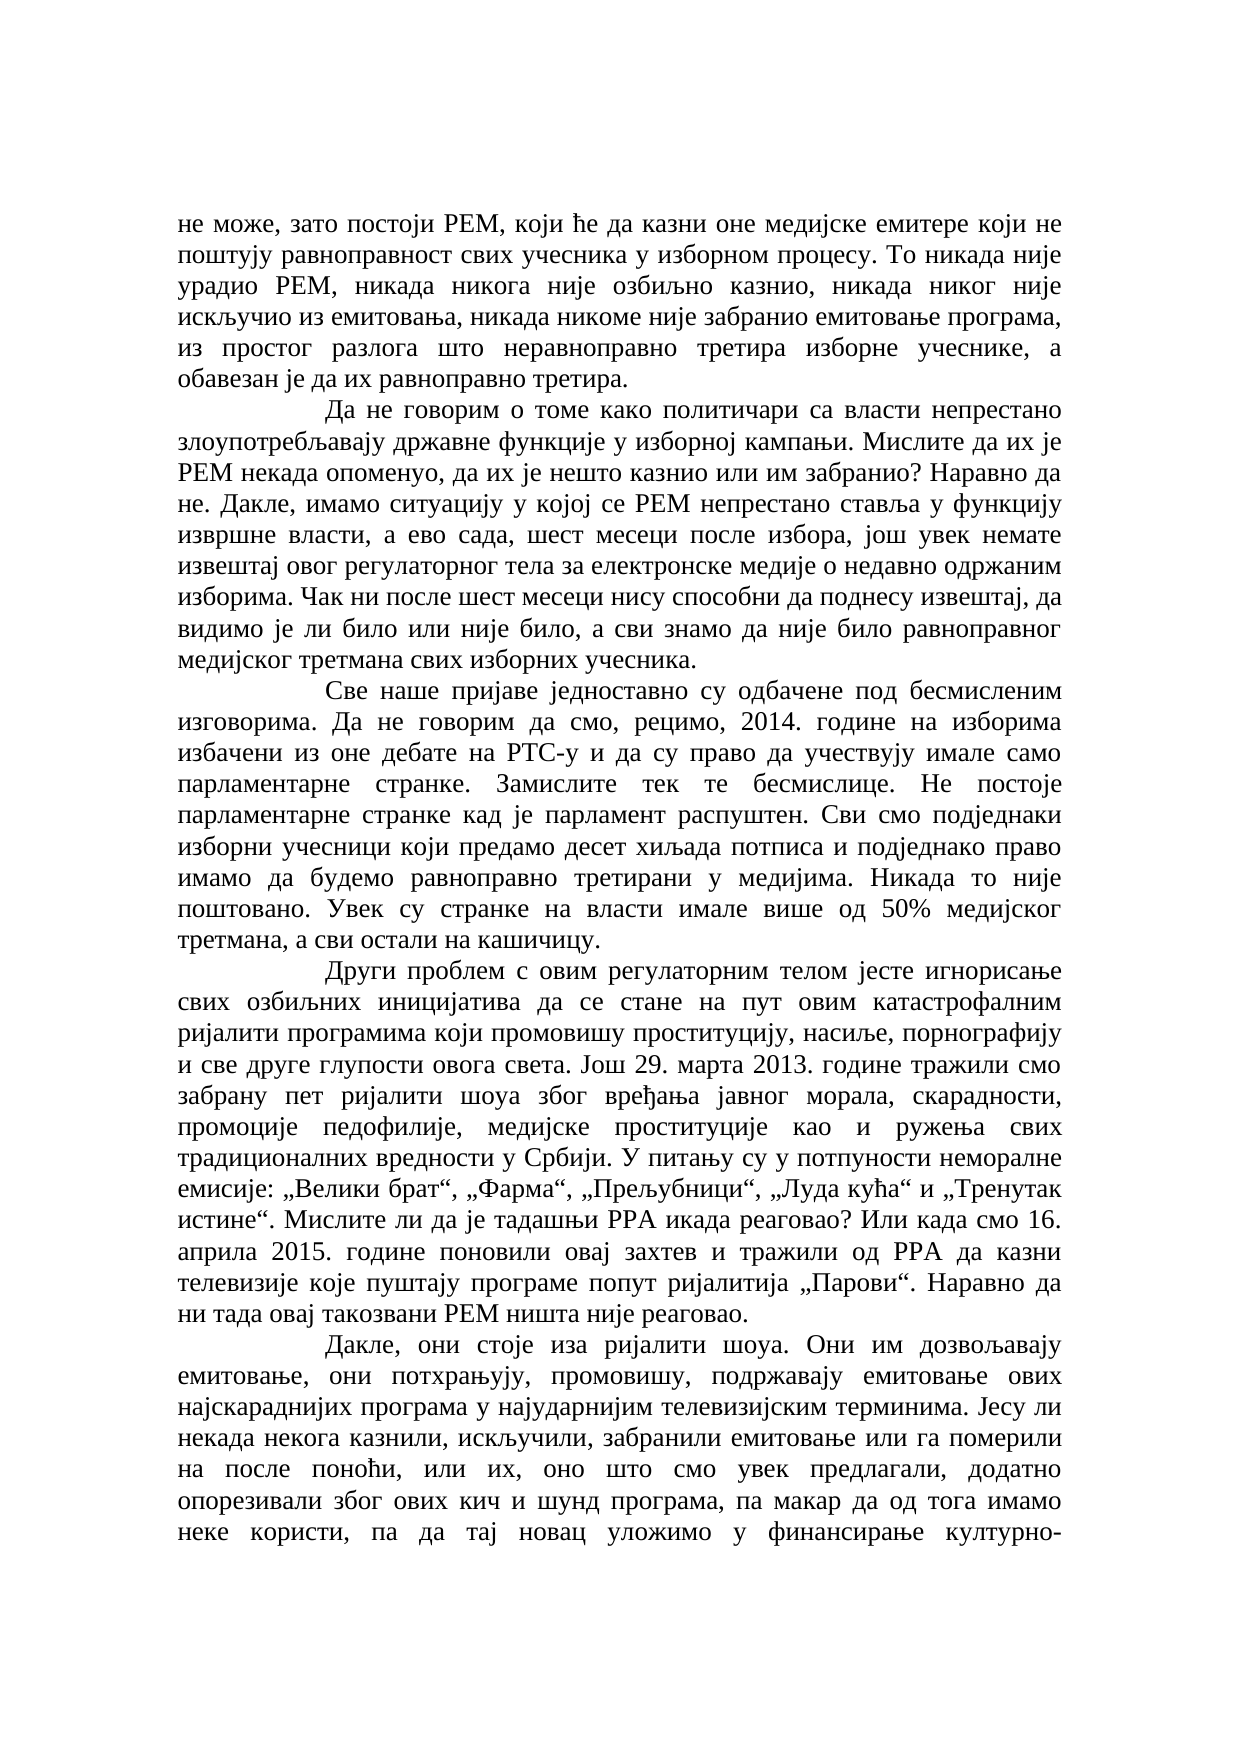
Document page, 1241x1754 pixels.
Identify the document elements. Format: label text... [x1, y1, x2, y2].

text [177, 207, 1063, 394]
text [177, 1328, 1063, 1546]
text Све наше пријаве једноставно су одбачене под бесмисленим изговорима. Да не говорим да смо, рецимо, 2014. године на изборима избачени из оне дебате на РТС-у и да су право да учествују имале само парламентарне странке. Замислите тек те бесмислице. Не постоје парламентарне странке кад је парламент распуштен. Сви смо подједнаки изборни учесници који предамо десет хиљада потписа и подједнако право имамо да будемо равноправно третирани у медијима. Никада то није поштовано. Увек су странке на власти имале више од 50% медијског третмана, а сви остали на кашичицу. [177, 674, 1063, 954]
text Други проблем с овим регулаторним телом јесте игнорисање свих озбиљних иницијатива да се стане на пут овим катастрофалним ријалити програмима који промовишу проституцију, насиље, порнографију и све друге глупости овога света. Још 29. марта 2013. године тражили смо забрану пет ријалити шоуа због вређања јавног морала, скарадности, промоције педофилије, медијске проституције као и ружења свих традиционалних вредности у Србији. У питању су у потпуности неморалне емисије: „Велики брат“, „Фарма“, „Прељубници“, „Луда кућа“ и „Тренутак истине“. Мислите ли да је тадашњи РРА икада реаговао? Или када смо 16. априла 2015. године поновили овај захтев и тражили од РРА да казни телевизије које пуштају програме попут ријалитија „Парови“. Наравно да ни тада овај такозвани РЕМ ништа није реаговао. [177, 954, 1063, 1328]
text Да не говорим о томе како политичари са власти непрестано злоупотребљавају државне функције у изборној кампањи. Мислите да их је РЕМ некада опоменуо, да их је нешто казнио или им забранио? Наравно да не. Дакле, имамо ситуацију у којој се РЕМ непрестано ставља у функцију извршне власти, а ево сада, шест месеци после избора, још увек немате извештај овог регулаторног тела за електронске медије о недавно одржаним изборима. Чак ни после шест месеци нису способни да поднесу извештај, да видимо је ли било или није било, а сви знамо да није било равноправног медијског третмана свих изборних учесника. [177, 394, 1063, 674]
